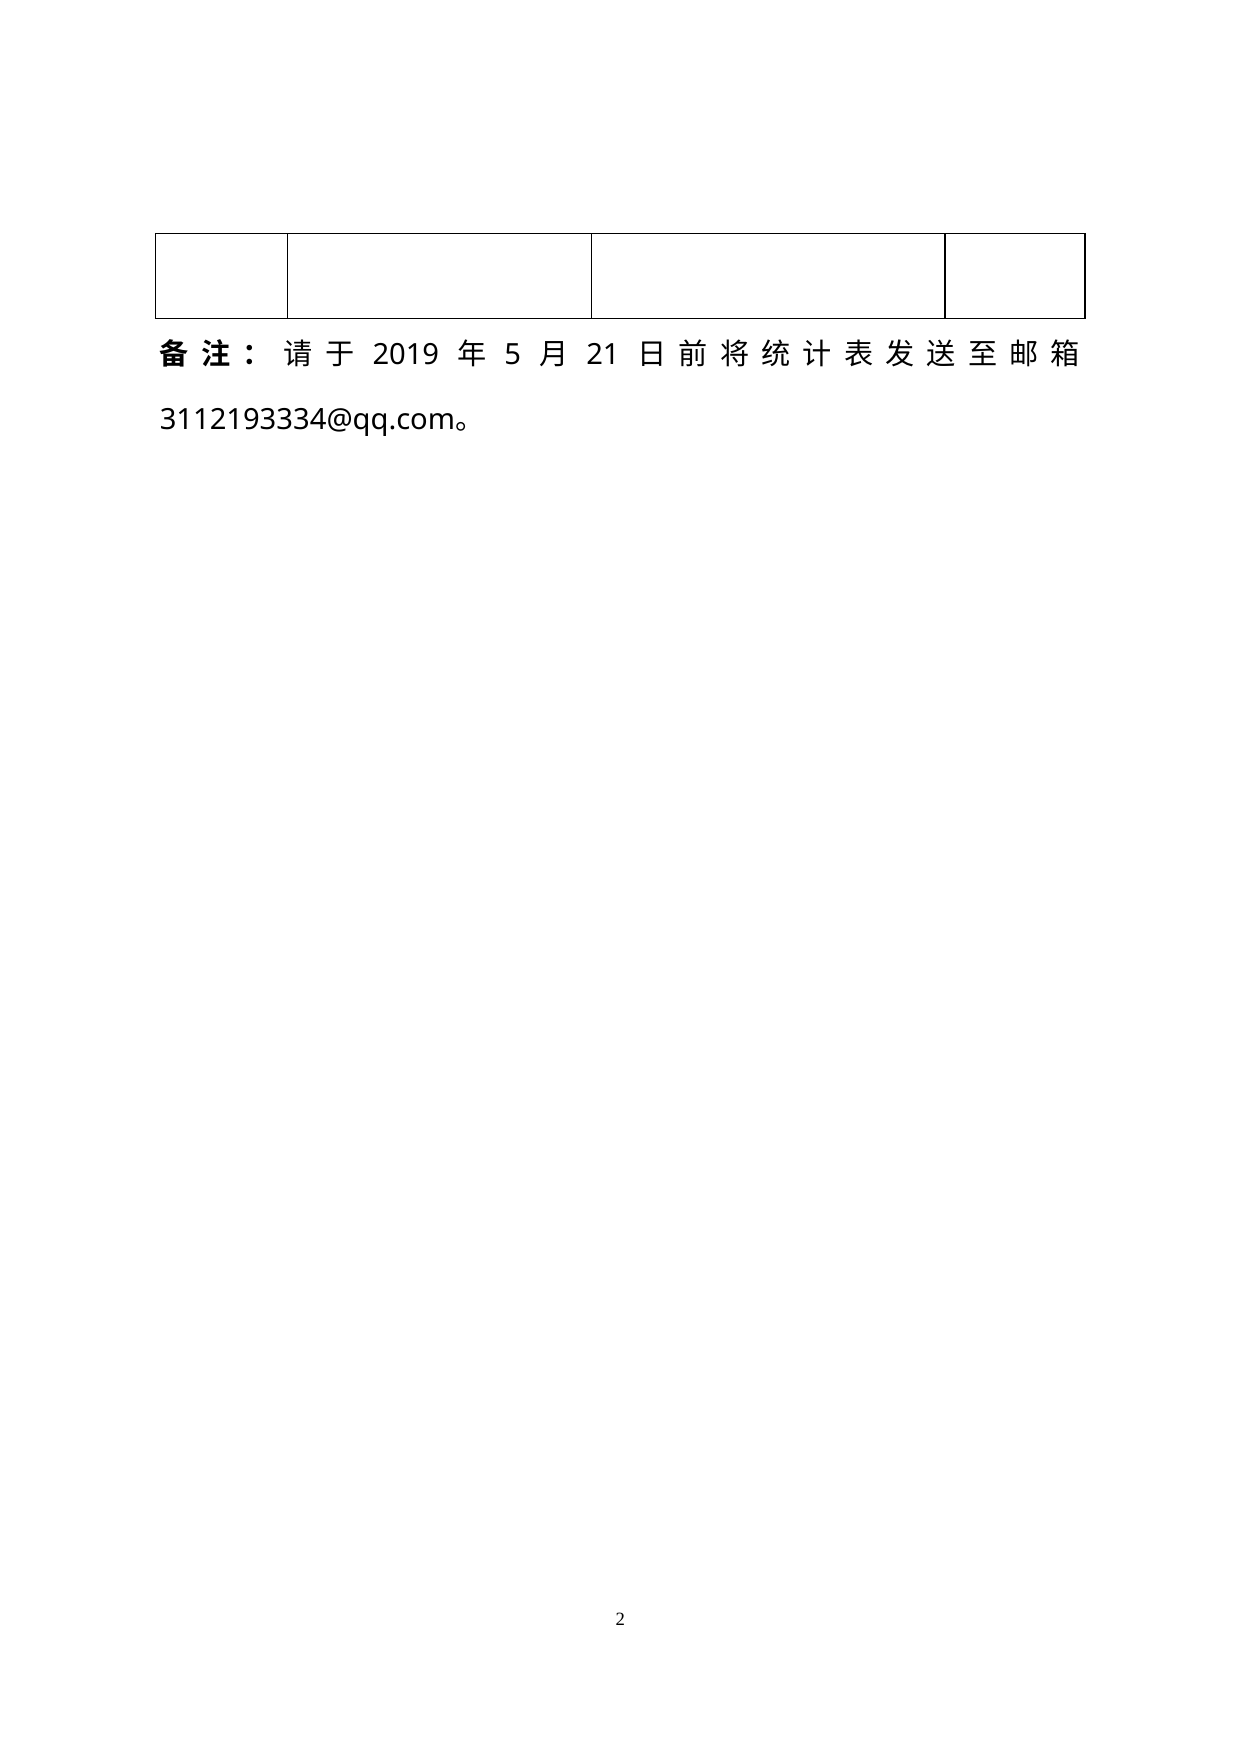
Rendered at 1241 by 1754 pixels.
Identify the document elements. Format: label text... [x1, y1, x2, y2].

text 备注：请于2019年5月21日前将统计表发送至邮箱3112193334@qq.com。 [159, 319, 1081, 449]
table_cell [946, 234, 1084, 318]
table_cell [156, 234, 287, 318]
table_cell [288, 234, 591, 318]
table_cell [592, 234, 944, 318]
